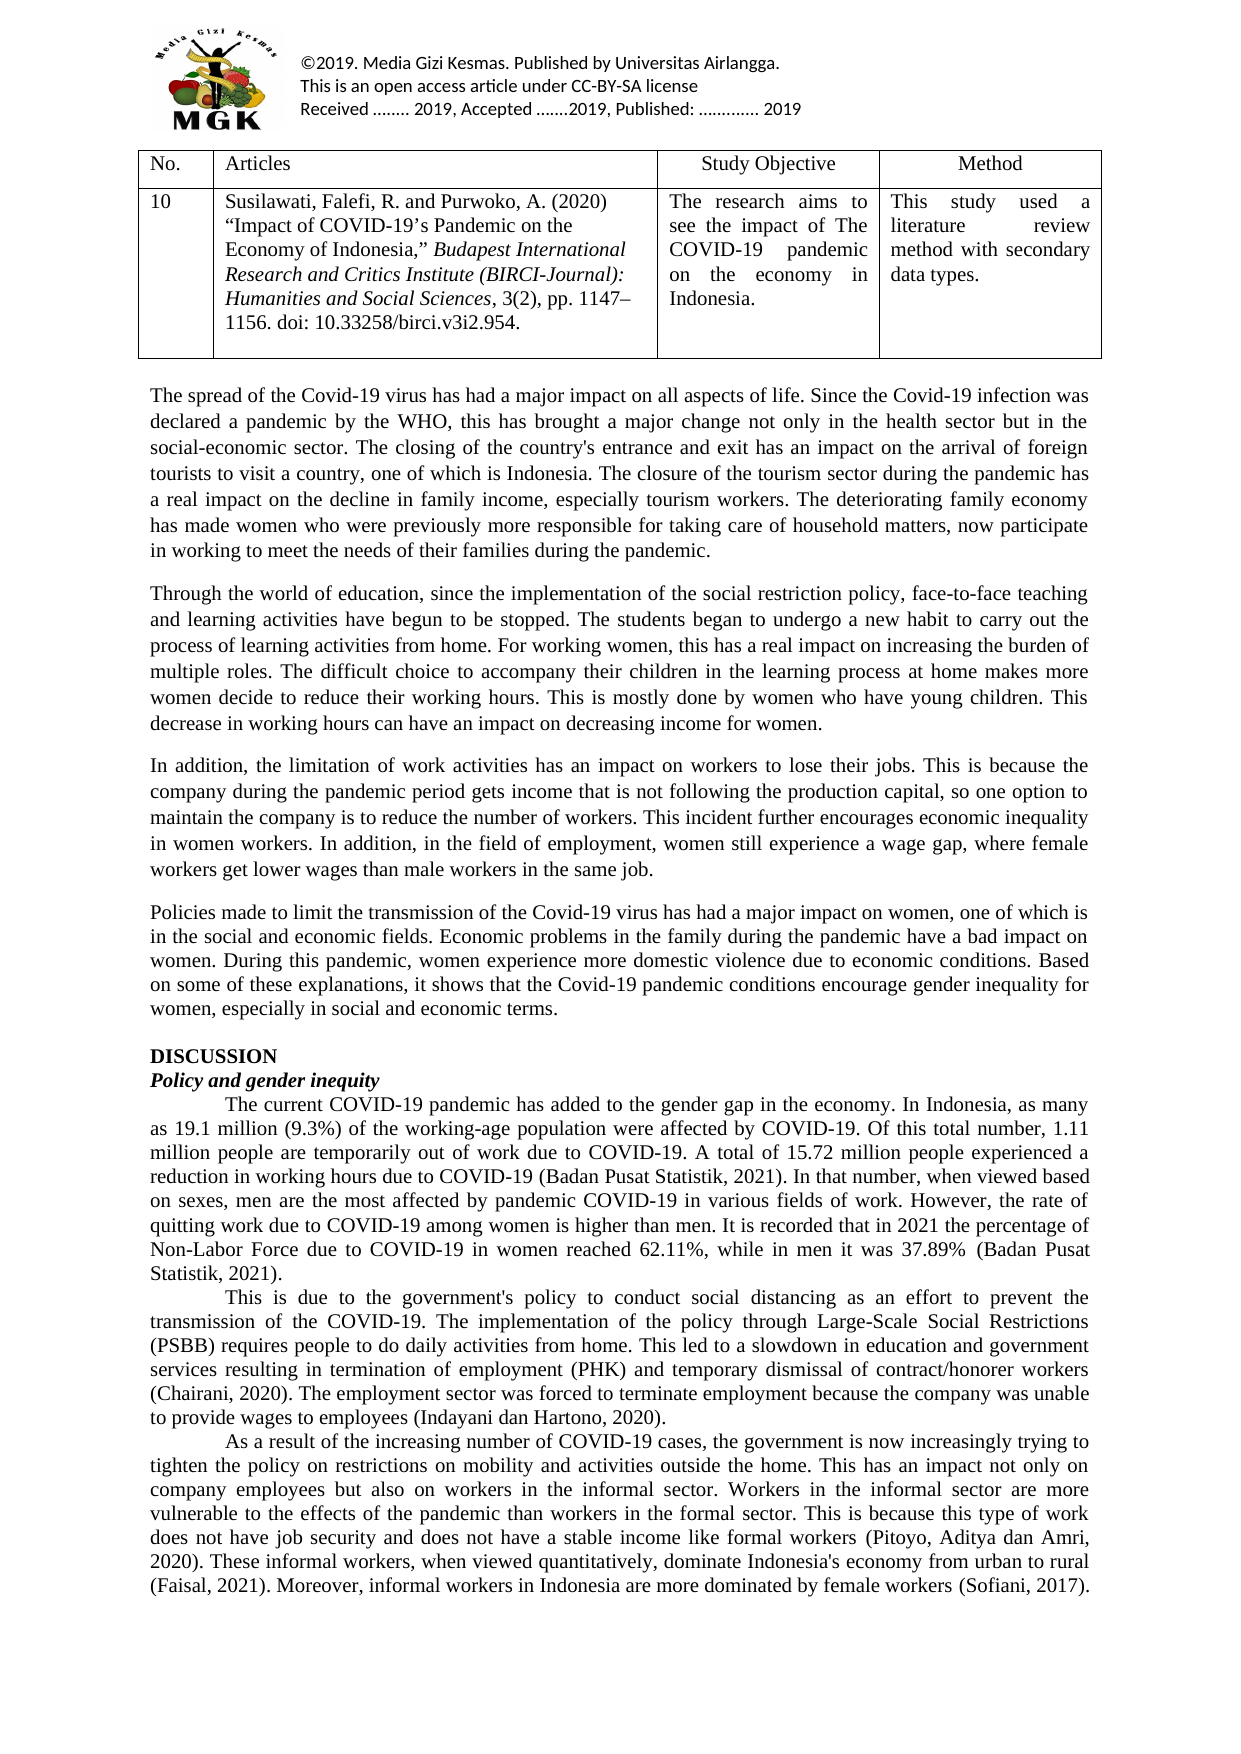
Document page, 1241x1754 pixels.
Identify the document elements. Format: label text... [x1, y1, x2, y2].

table_cell Susilawati, Falefi, R. and Purwoko, A. (2020) “Impact of COVID-19’s Pandemic on the Economy of Indonesia,” Budapest International Research and Critics Institute (BIRCI-Journal): Humanities and Social Sciences, 3(2), pp. 1147–1156. doi: 10.33258/birci.v3i2.954. [214, 189, 657, 358]
text Policies made to limit the transmission of the Covid-19 virus has had a major impact on women, one of which is in the social and economic fields. Economic problems in the family during the pandemic have a bad impact on women. During this pandemic, women experience more domestic violence due to economic conditions. Based on some of these explanations, it shows that the Covid-19 pandemic conditions encourage gender inequality for women, especially in social and economic terms. [150, 900, 1090, 1020]
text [150, 1429, 1090, 1597]
table_header Study Objective [658, 151, 879, 188]
table_cell This study used a literature review method with secondary data types. [880, 189, 1101, 358]
table_header No. [139, 151, 213, 188]
table_cell 10 [139, 189, 213, 358]
text This is due to the government's policy to conduct social distancing as an effort to prevent the transmission of the COVID-19. The implementation of the policy through Large-Scale Social Restrictions (PSBB) requires people to do daily activities from home. This led to a slowdown in education and government services resulting in termination of employment (PHK) and temporary dismissal of contract/honorer workers (Chairani, 2020). The employment sector was forced to terminate employment because the company was unable to provide wages to employees (Indayani dan Hartono, 2020). [150, 1285, 1090, 1429]
text Through the world of education, since the implementation of the social restriction policy, face-to-face teaching and learning activities have begun to be stopped. The students began to undergo a new habit to carry out the process of learning activities from home. For working women, this has a real impact on increasing the burden of multiple roles. The difficult choice to accompany their children in the learning process at home makes more women decide to reduce their working hours. This is mostly done by women who have young children. This decrease in working hours can have an impact on decreasing income for women. [150, 581, 1090, 735]
text Policy and gender inequity [150, 1068, 1090, 1092]
text The current COVID-19 pandemic has added to the gender gap in the economy. In Indonesia, as many as 19.1 million (9.3%) of the working-age population were affected by COVID-19. Of this total number, 1.11 million people are temporarily out of work due to COVID-19. A total of 15.72 million people experienced a reduction in working hours due to COVID-19 (Badan Pusat Statistik, 2021). In that number, when viewed based on sexes, men are the most affected by pandemic COVID-19 in various fields of work. However, the rate of quitting work due to COVID-19 among women is higher than men. It is recorded that in 2021 the percentage of Non-Labor Force due to COVID-19 in women reached 62.11%, while in men it was 37.89% (Badan Pusat Statistik, 2021). [150, 1092, 1090, 1285]
text DISCUSSION [150, 1044, 1090, 1068]
table_header Method [880, 151, 1101, 188]
table_cell The research aims to see the impact of The COVID-19 pandemic on the economy in Indonesia. [658, 189, 879, 358]
table_header Articles [214, 151, 657, 188]
text The spread of the Covid-19 virus has had a major impact on all aspects of life. Since the Covid-19 infection was declared a pandemic by the WHO, this has brought a major change not only in the health sector but in the social-economic sector. The closing of the country's entrance and exit has an impact on the arrival of foreign tourists to visit a country, one of which is Indonesia. The closure of the tourism sector during the pandemic has a real impact on the decline in family income, especially tourism workers. The deteriorating family economy has made women who were previously more responsible for taking care of household matters, now participate in working to meet the needs of their families during the pandemic. [150, 383, 1090, 562]
text In addition, the limitation of work activities has an impact on workers to lose their jobs. This is because the company during the pandemic period gets income that is not following the production capital, so one option to maintain the company is to reduce the number of workers. This incident further encourages economic inequality in women workers. In addition, in the field of employment, women still experience a wage gap, where female workers get lower wages than male workers in the same job. [150, 753, 1090, 881]
picture [150, 26, 285, 132]
